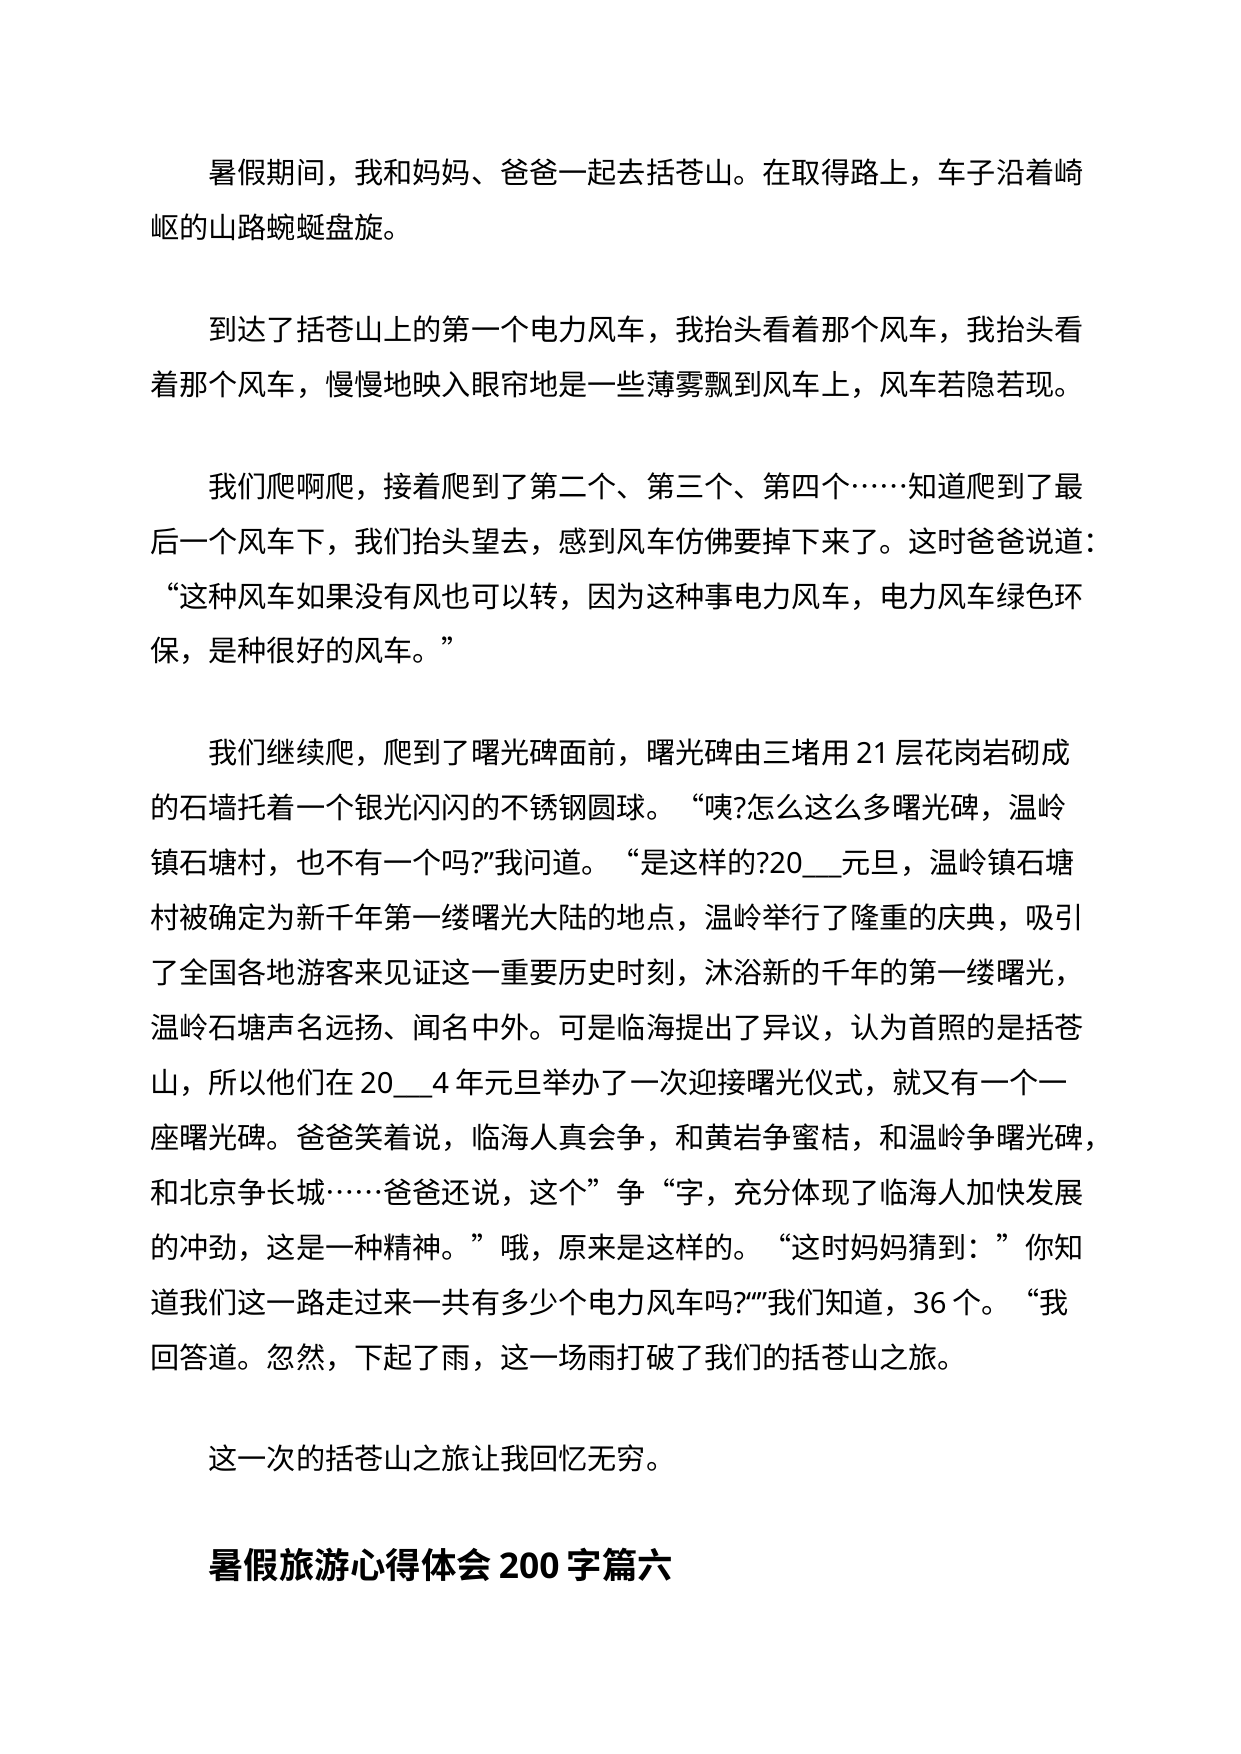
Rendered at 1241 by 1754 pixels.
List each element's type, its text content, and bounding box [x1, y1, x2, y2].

text 我们继续爬，爬到了曙光碑面前，曙光碑由三堵用21层花岗岩砌成的石墙托着一个银光闪闪的不锈钢圆球。“咦?怎么这么多曙光碑，温岭镇石塘村，也不有一个吗?”我问道。“是这样的?20___元旦，温岭镇石塘村被确定为新千年第一缕曙光大陆的地点，温岭举行了隆重的庆典，吸引了全国各地游客来见证这一重要历史时刻，沐浴新的千年的第一缕曙光，温岭石塘声名远扬、闻名中外。可是临海提出了异议，认为首照的是括苍山，所以他们在20___4年元旦举办了一次迎接曙光仪式，就又有一个一座曙光碑。爸爸笑着说，临海人真会争，和黄岩争蜜桔，和温岭争曙光碑，和北京争长城……爸爸还说，这个”争“字，充分体现了临海人加快发展的冲劲，这是一种精神。”哦，原来是这样的。“这时妈妈猜到：”你知道我们这一路走过来一共有多少个电力风车吗?“”我们知道，36个。“我回答道。忽然，下起了雨，这一场雨打破了我们的括苍山之旅。 [150, 730, 1090, 1376]
text 我们爬啊爬，接着爬到了第二个、第三个、第四个……知道爬到了最后一个风车下，我们抬头望去，感到风车仿佛要掉下来了。这时爸爸说道：“这种风车如果没有风也可以转，因为这种事电力风车，电力风车绿色环保，是种很好的风车。” [150, 463, 1090, 670]
text 暑假期间，我和妈妈、爸爸一起去括苍山。在取得路上，车子沿着崎岖的山路蜿蜒盘旋。 [150, 150, 1090, 247]
text 这一次的括苍山之旅让我回忆无穷。 [150, 1436, 1090, 1478]
text 到达了括苍山上的第一个电力风车，我抬头看着那个风车，我抬头看着那个风车，慢慢地映入眼帘地是一些薄雾飘到风车上，风车若隐若现。 [150, 307, 1090, 404]
text 暑假旅游心得体会200字篇六 [150, 1538, 1090, 1589]
